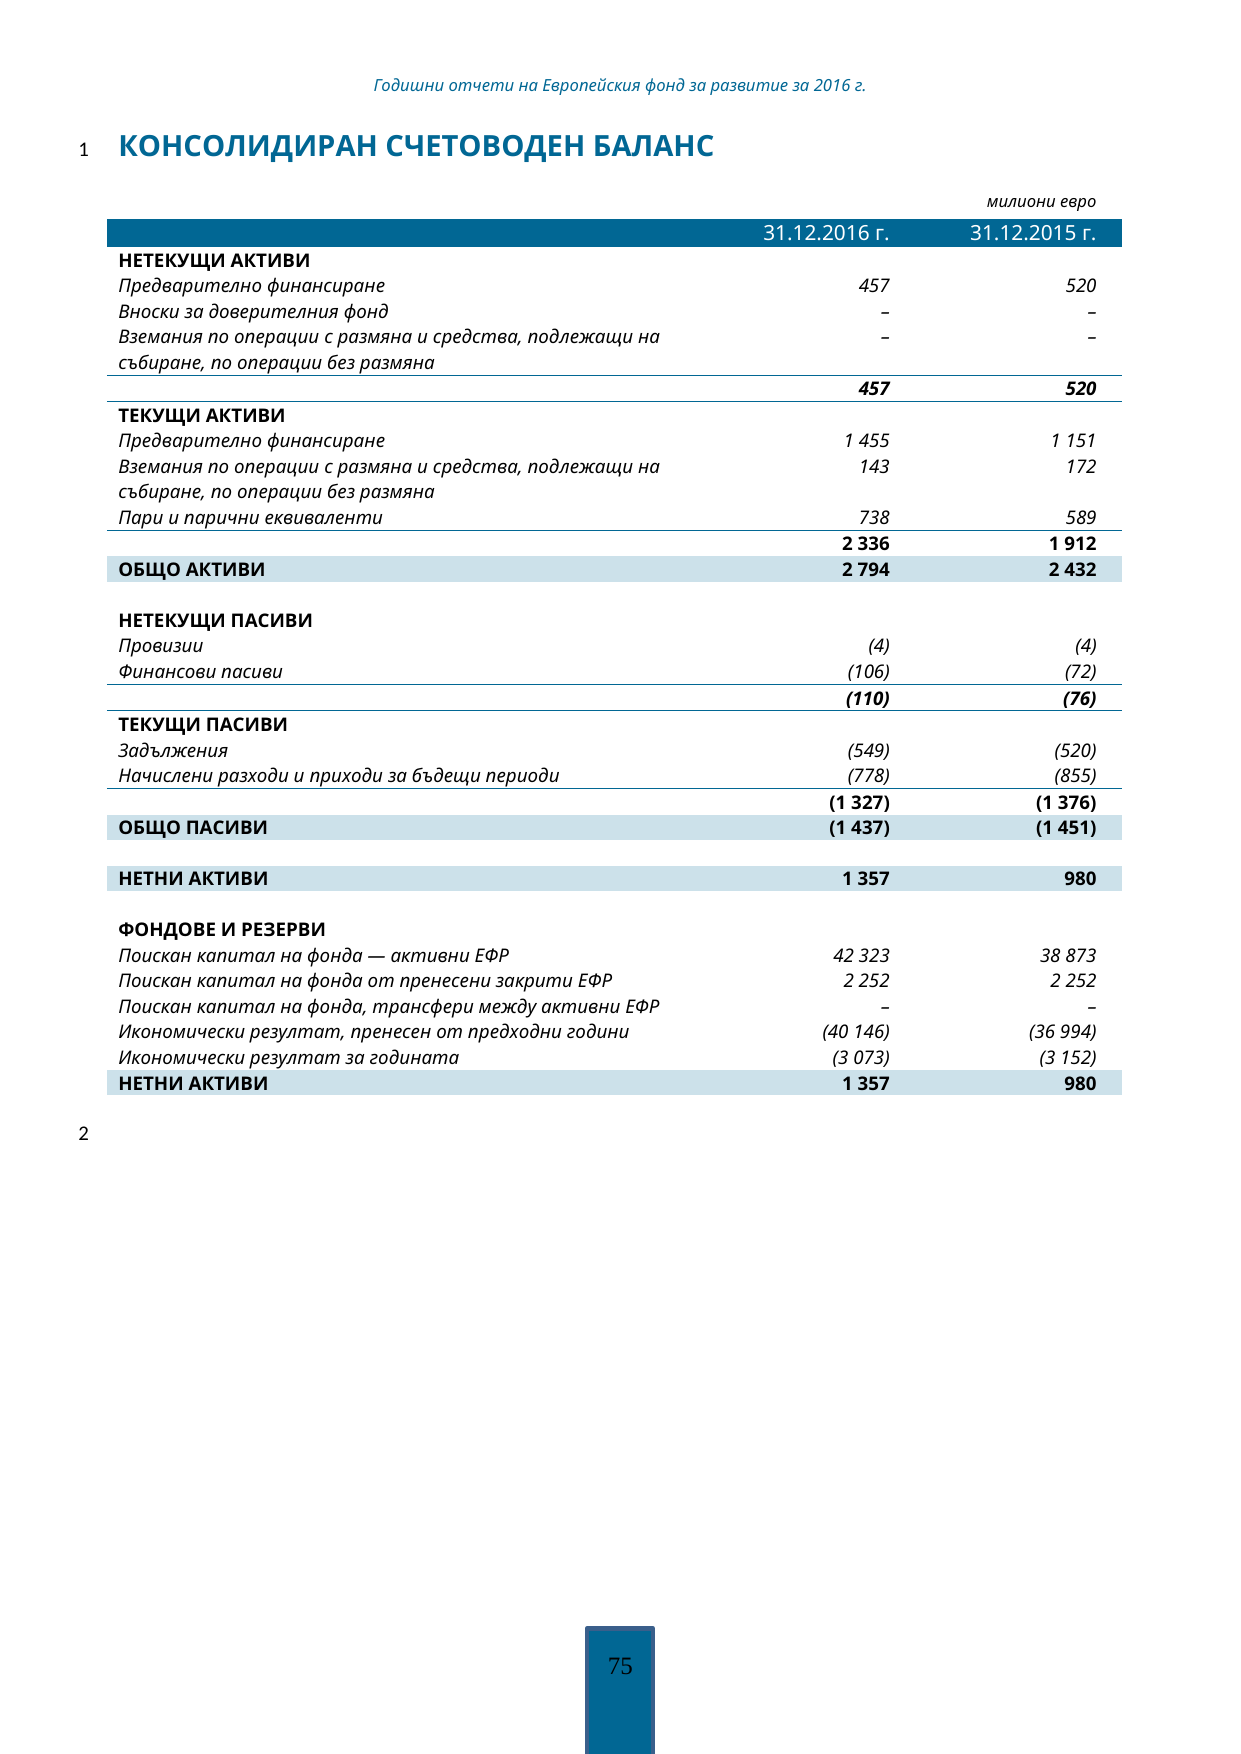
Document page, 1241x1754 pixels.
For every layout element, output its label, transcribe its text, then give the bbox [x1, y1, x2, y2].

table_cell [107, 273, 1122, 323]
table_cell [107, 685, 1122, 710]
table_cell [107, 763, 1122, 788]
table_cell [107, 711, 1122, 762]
title КОНСОЛИДИРАН СЧЕТОВОДЕН БАЛАНС [118, 125, 1122, 165]
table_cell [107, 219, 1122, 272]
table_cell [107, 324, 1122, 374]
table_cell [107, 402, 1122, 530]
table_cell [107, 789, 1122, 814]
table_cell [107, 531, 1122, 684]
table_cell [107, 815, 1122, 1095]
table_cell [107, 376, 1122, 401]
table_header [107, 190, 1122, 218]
